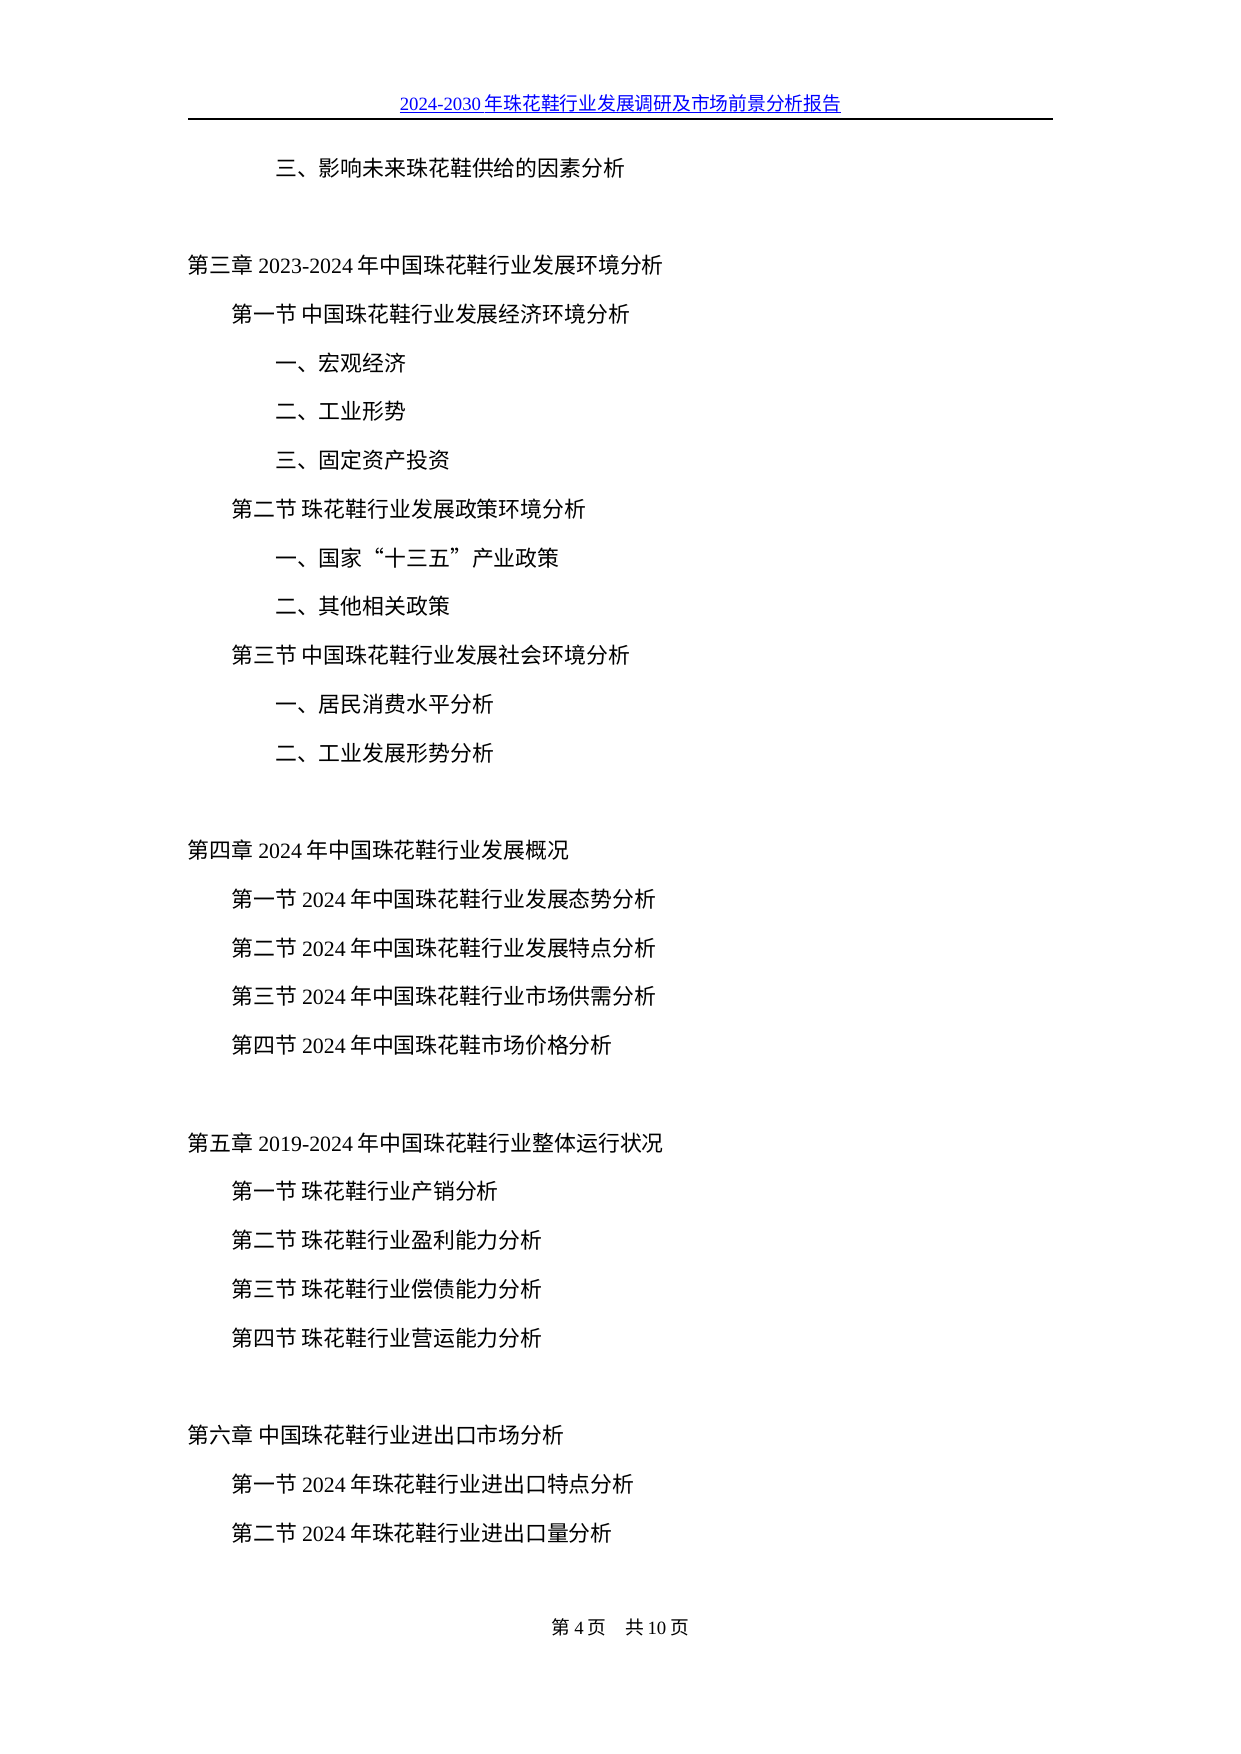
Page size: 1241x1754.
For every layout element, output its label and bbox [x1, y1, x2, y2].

text [187, 150, 1053, 1548]
